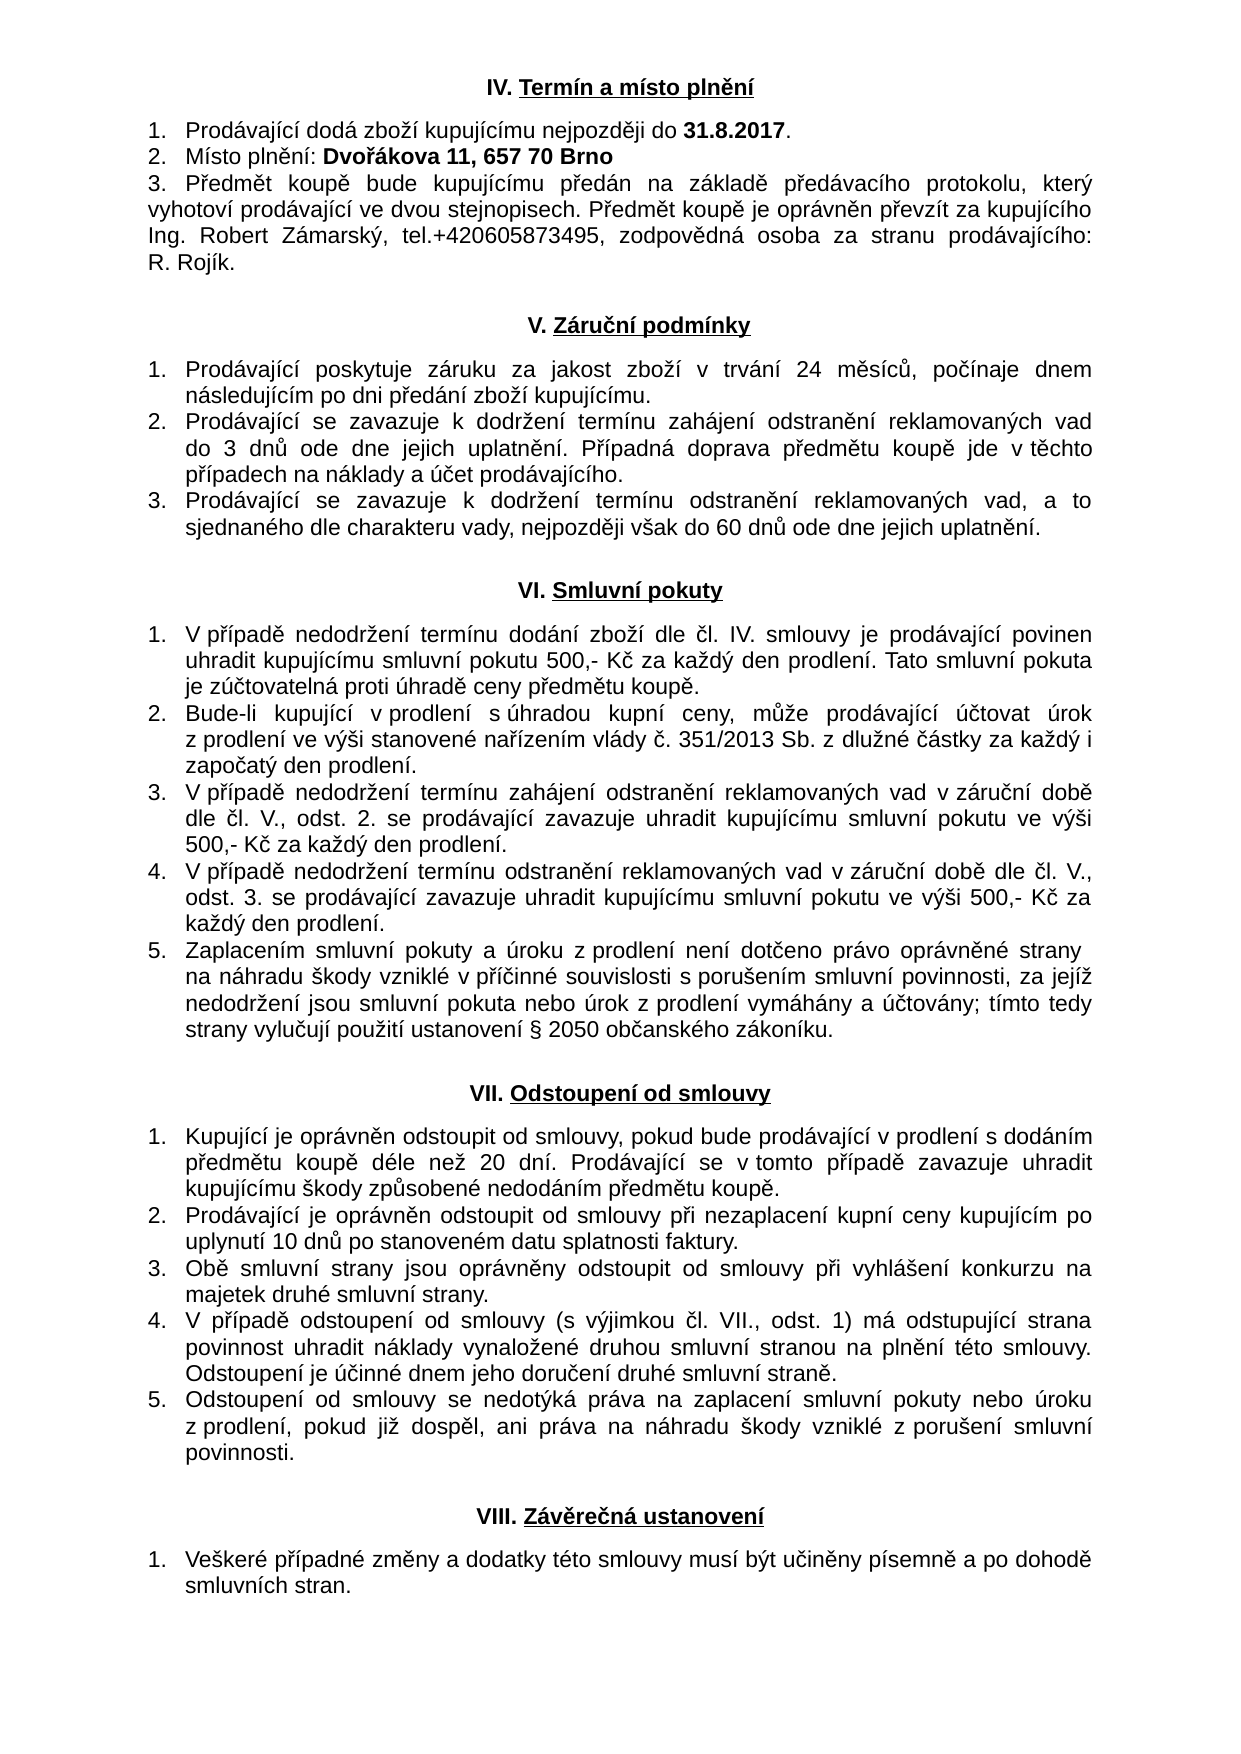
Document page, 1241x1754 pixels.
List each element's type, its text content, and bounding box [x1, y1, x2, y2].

text 1. Prodávající poskytuje záruku za jakost zboží v trvání 24 měsíců, počínaje dnem následujícím po dni předání zboží kupujícímu. [148, 356, 1093, 408]
text 3. Obě smluvní strany jsou oprávněny odstoupit od smlouvy při vyhlášení konkurzu na majetek druhé smluvní strany. [148, 1254, 1093, 1307]
text 1. Prodávající dodá zboží kupujícímu nejpozději do 31.8.2017. [148, 117, 1093, 143]
text 4. V případě odstoupení od smlouvy (s výjimkou čl. VII., odst. 1) má odstupující strana povinnost uhradit náklady vynaložené druhou smluvní stranou na plnění této smlouvy. Odstoupení je účinné dnem jeho doručení druhé smluvní straně. [148, 1307, 1093, 1386]
text 2. Prodávající se zavazuje k dodržení termínu zahájení odstranění reklamovaných vad do 3 dnů ode dne jejich uplatnění. Případná doprava předmětu koupě jde v těchto případech na náklady a účet prodávajícího. [148, 408, 1093, 487]
text 1. Kupující je oprávněn odstoupit od smlouvy, pokud bude prodávající v prodlení s dodáním předmětu koupě déle než 20 dní. Prodávající se v tomto případě zavazuje uhradit kupujícímu škody způsobené nedodáním předmětu koupě. [148, 1123, 1093, 1202]
text IV. Termín a místo plnění [148, 74, 1093, 100]
text 5. Zaplacením smluvní pokuty a úroku z prodlení není dotčeno právo oprávněné strany na náhradu škody vzniklé v příčinné souvislosti s porušením smluvní povinnosti, za jejíž nedodržení jsou smluvní pokuta nebo úrok z prodlení vymáhány a účtovány; tímto tedy strany vylučují použití ustanovení § 2050 občanského zákoníku. [148, 937, 1093, 1042]
text 2. Místo plnění: Dvořákova 11, 657 70 Brno [148, 143, 1093, 169]
text 2. Prodávající je oprávněn odstoupit od smlouvy při nezaplacení kupní ceny kupujícím po uplynutí 10 dnů po stanoveném datu splatnosti faktury. [148, 1202, 1093, 1254]
text 3. V případě nedodržení termínu zahájení odstranění reklamovaných vad v záruční době dle čl. V., odst. 2. se prodávající zavazuje uhradit kupujícímu smluvní pokutu ve výši 500,- Kč za každý den prodlení. [148, 779, 1093, 858]
text VII. Odstoupení od smlouvy [148, 1080, 1093, 1106]
text VI. Smluvní pokuty [148, 577, 1093, 604]
text 3. Prodávající se zavazuje k dodržení termínu odstranění reklamovaných vad, a to sjednaného dle charakteru vady, nejpozději však do 60 dnů ode dne jejich uplatnění. [148, 487, 1093, 540]
text 3. Předmět koupě bude kupujícímu předán na základě předávacího protokolu, který vyhotoví prodávající ve dvou stejnopisech. Předmět koupě je oprávněn převzít za kupujícího Ing. Robert Zámarský, tel.+420605873495, zodpovědná osoba za stranu prodávajícího: R. Rojík. [148, 169, 1093, 275]
text 1. V případě nedodržení termínu dodání zboží dle čl. IV. smlouvy je prodávající povinen uhradit kupujícímu smluvní pokutu 500,- Kč za každý den prodlení. Tato smluvní pokuta je zúčtovatelná proti úhradě ceny předmětu koupě. [148, 621, 1093, 699]
text 5. Odstoupení od smlouvy se nedotýká práva na zaplacení smluvní pokuty nebo úroku z prodlení, pokud již dospěl, ani práva na náhradu škody vzniklé z porušení smluvní povinnosti. [148, 1386, 1093, 1465]
list Veškeré případné změny a dodatky této smlouvy musí být učiněny písemně a po dohodě smluvních stran. [148, 1546, 1093, 1598]
text 2. Bude-li kupující v prodlení s úhradou kupní ceny, může prodávající účtovat úrok z prodlení ve výši stanovené nařízením vlády č. 351/2013 Sb. z dlužné částky za každý i započatý den prodlení. [148, 699, 1093, 779]
text VIII. Závěrečná ustanovení [148, 1503, 1093, 1529]
text V. Záruční podmínky [185, 312, 1093, 339]
text 4. V případě nedodržení termínu odstranění reklamovaných vad v záruční době dle čl. V., odst. 3. se prodávající zavazuje uhradit kupujícímu smluvní pokutu ve výši 500,- Kč za každý den prodlení. [148, 858, 1093, 937]
